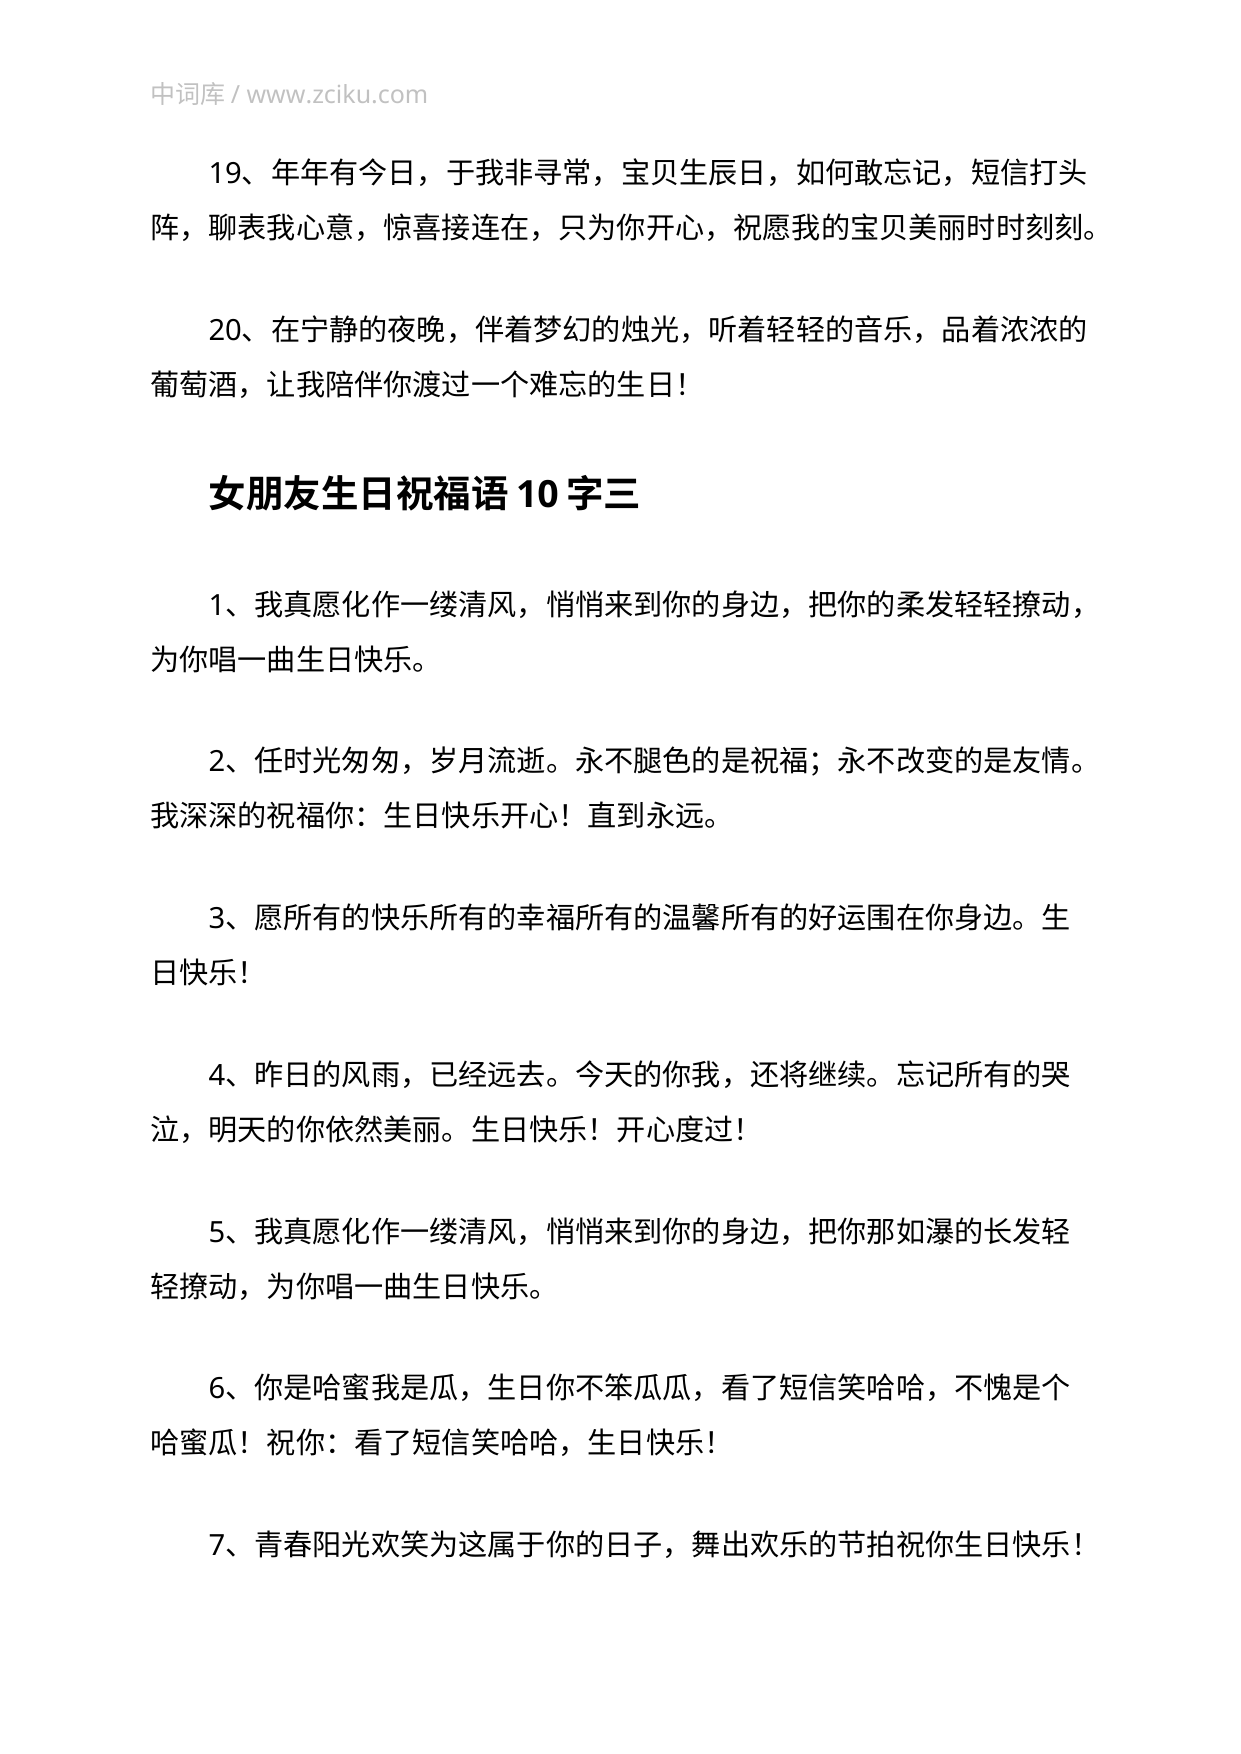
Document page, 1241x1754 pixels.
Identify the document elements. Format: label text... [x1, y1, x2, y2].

text 3、愿所有的快乐所有的幸福所有的温馨所有的好运围在你身边。生日快乐！ [150, 895, 1090, 992]
text 19、年年有今日，于我非寻常，宝贝生辰日，如何敢忘记，短信打头阵，聊表我心意，惊喜接连在，只为你开心，祝愿我的宝贝美丽时时刻刻。 [150, 150, 1090, 247]
text 5、我真愿化作一缕清风，悄悄来到你的身边，把你那如瀑的长发轻轻撩动，为你唱一曲生日快乐。 [150, 1208, 1090, 1306]
text 6、你是哈蜜我是瓜，生日你不笨瓜瓜，看了短信笑哈哈，不愧是个哈蜜瓜！祝你：看了短信笑哈哈，生日快乐！ [150, 1365, 1090, 1462]
text 1、我真愿化作一缕清风，悄悄来到你的身边，把你的柔发轻轻撩动，为你唱一曲生日快乐。 [150, 581, 1090, 678]
text 4、昨日的风雨，已经远去。今天的你我，还将继续。忘记所有的哭泣，明天的你依然美丽。生日快乐！开心度过！ [150, 1051, 1090, 1149]
text 2、任时光匆匆，岁月流逝。永不腿色的是祝福；永不改变的是友情。我深深的祝福你：生日快乐开心！直到永远。 [150, 738, 1090, 835]
text 20、在宁静的夜晚，伴着梦幻的烛光，听着轻轻的音乐，品着浓浓的葡萄酒，让我陪伴你渡过一个难忘的生日！ [150, 307, 1090, 404]
text 7、青春阳光欢笑为这属于你的日子，舞出欢乐的节拍祝你生日快乐！ [150, 1522, 1090, 1564]
text 女朋友生日祝福语10字三 [150, 463, 1090, 518]
